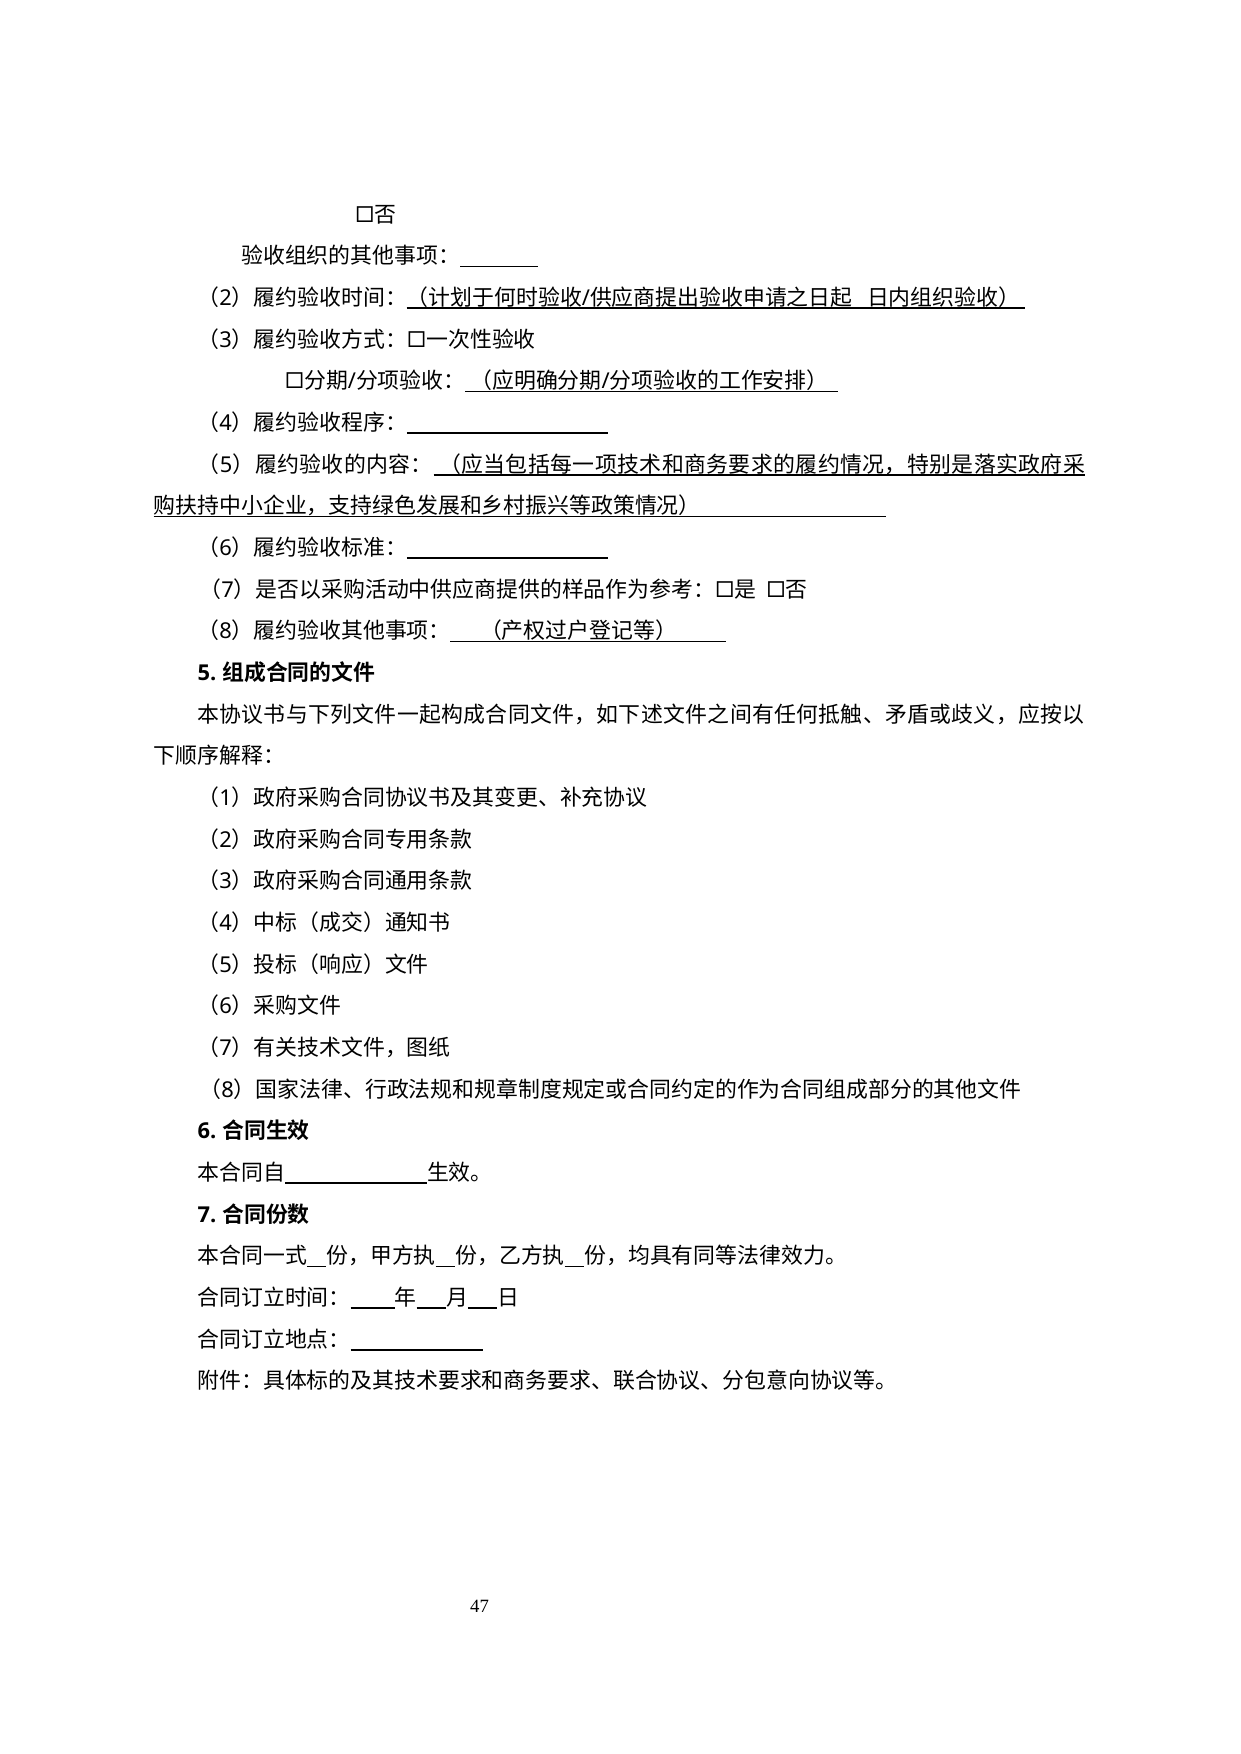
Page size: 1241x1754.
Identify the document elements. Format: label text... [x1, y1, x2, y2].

text 附件：具体标的及其技术要求和商务要求、联合协议、分包意向协议等。 [153, 1356, 1087, 1397]
text 分期/分项验收： （应明确分期/分项验收的工作安排） [153, 356, 1087, 397]
text （6）履约验收标准： [153, 522, 1087, 564]
text 合同订立时间： 年 月 日 [153, 1272, 1087, 1314]
text （4）履约验收程序： [153, 397, 1087, 439]
list 合同份数 [153, 1189, 1087, 1231]
text （7）是否以采购活动中供应商提供的样品作为参考：是 否 [153, 564, 1087, 606]
text 本合同一式 份，甲方执 份，乙方执 份，均具有同等法律效力。 [153, 1231, 1087, 1272]
text （2）履约验收时间：（计划于何时验收/供应商提出验收申请之日起 日内组织验收） [153, 272, 1087, 314]
text （8）国家法律、行政法规和规章制度规定或合同约定的作为合同组成部分的其他文件 [153, 1064, 1087, 1106]
text 否 [153, 189, 1087, 231]
text 合同订立地点： [153, 1314, 1087, 1356]
text （3）履约验收方式：一次性验收 [153, 314, 1087, 356]
list 合同生效 [153, 1106, 1087, 1147]
text （8）履约验收其他事项： （产权过户登记等） [153, 606, 1087, 647]
text （5）履约验收的内容： （应当包括每一项技术和商务要求的履约情况，特别是落实政府采购扶持中小企业，支持绿色发展和乡村振兴等政策情况） [153, 439, 1087, 522]
text 本合同自 生效。 [153, 1147, 1087, 1189]
text （3）政府采购合同通用条款 [153, 856, 1087, 897]
text （5）投标（响应）文件 [153, 939, 1087, 981]
text （6）采购文件 [153, 981, 1087, 1022]
text （1）政府采购合同协议书及其变更、补充协议 [153, 772, 1087, 814]
list 组成合同的文件 [153, 647, 1087, 689]
text （7）有关技术文件，图纸 [153, 1022, 1087, 1064]
text 本协议书与下列文件一起构成合同文件，如下述文件之间有任何抵触、矛盾或歧义，应按以下顺序解释： [153, 689, 1087, 772]
text 验收组织的其他事项： [153, 231, 1087, 272]
text （4）中标（成交）通知书 [153, 897, 1087, 939]
text （2）政府采购合同专用条款 [153, 814, 1087, 856]
